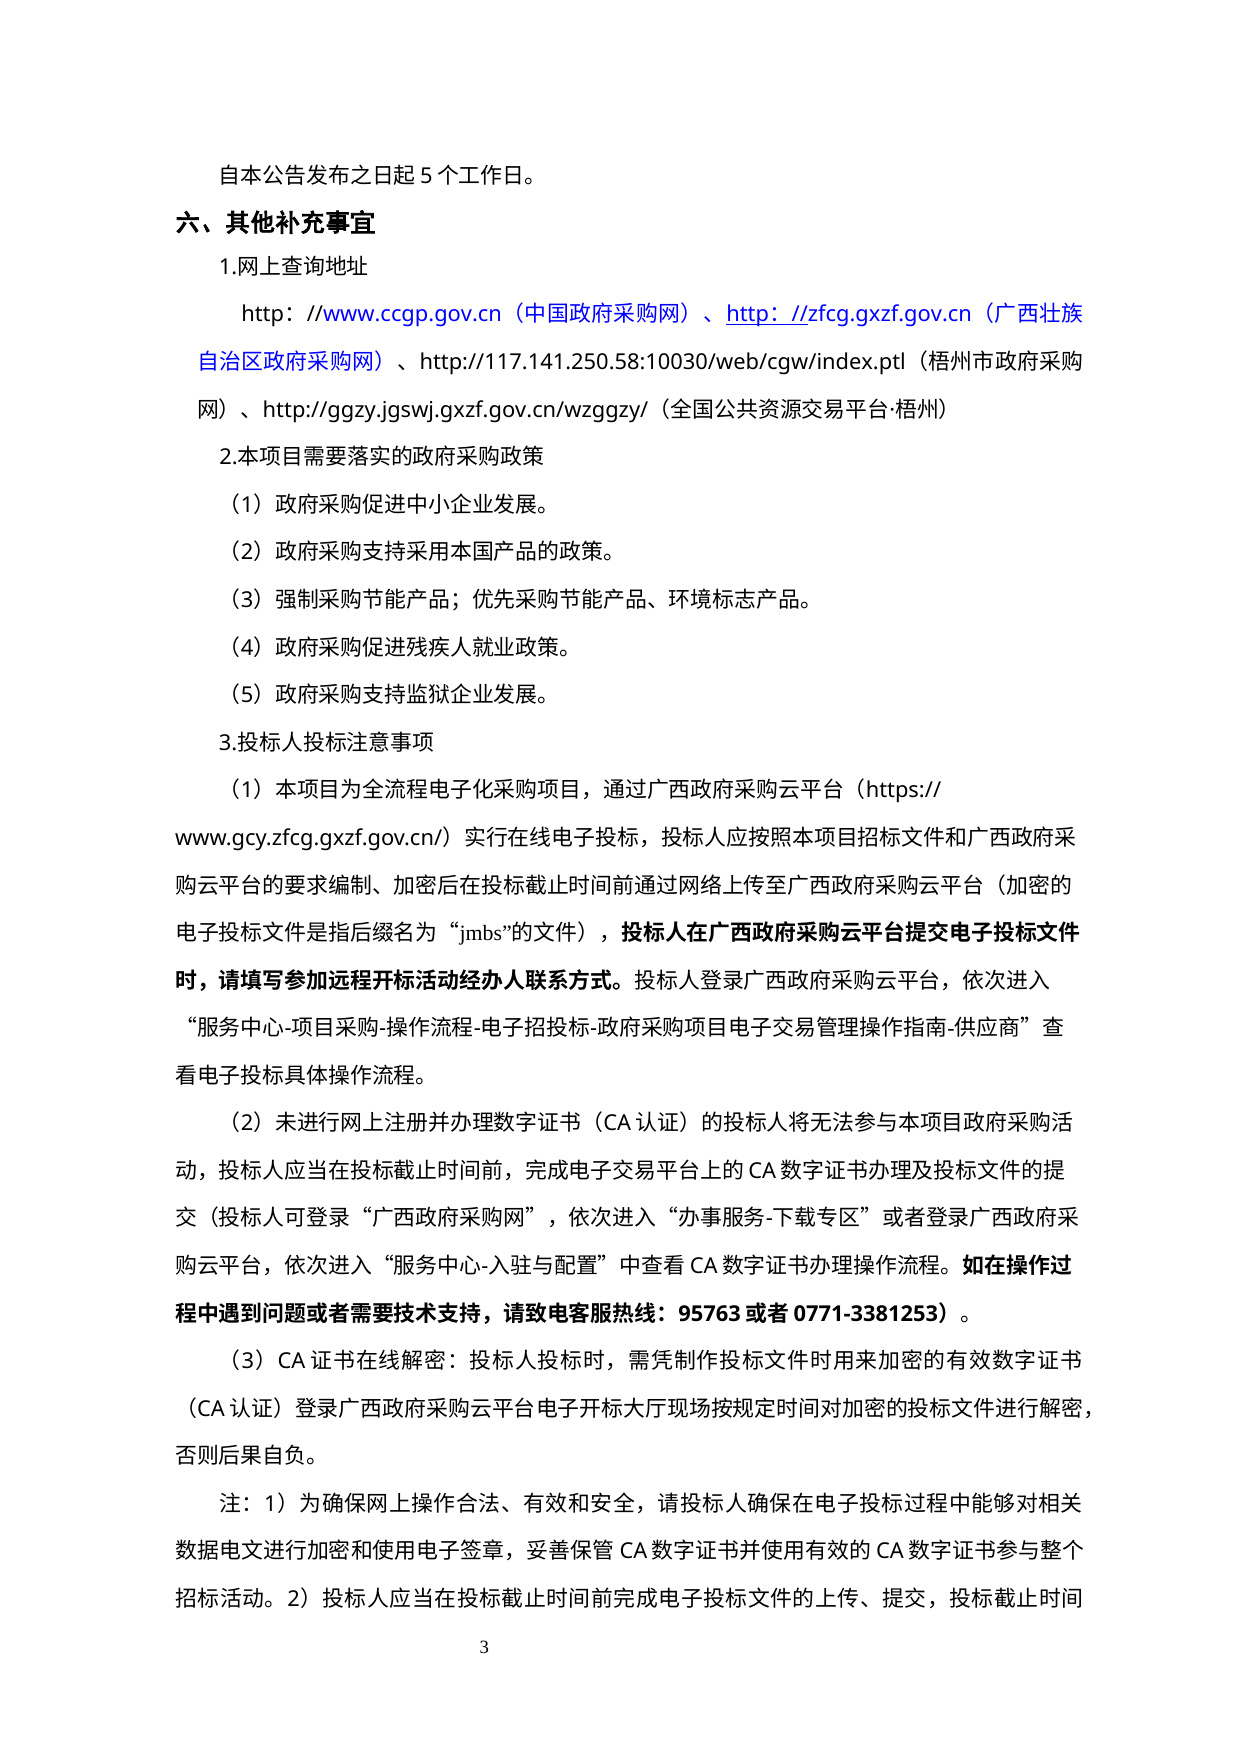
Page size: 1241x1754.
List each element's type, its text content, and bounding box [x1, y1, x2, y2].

text 2.本项目需要落实的政府采购政策 [175, 439, 1084, 471]
text （3）强制采购节能产品；优先采购节能产品、环境标志产品。 [175, 582, 1084, 614]
text 1.网上查询地址 [175, 249, 1084, 281]
text （5）政府采购支持监狱企业发展。 [175, 677, 1084, 709]
text （1）本项目为全流程电子化采购项目，通过广西政府采购云平台（https://www.gcy.zfcg.gxzf.gov.cn/）实行在线电子投标，投标人应按照本项目招标文件和广西政府采购云平台的要求编制、加密后在投标截止时间前通过网络上传至广西政府采购云平台（加密的电子投标文件是指后缀名为“jmbs”的文件），投标人在广西政府采购云平台提交电子投标文件时，请填写参加远程开标活动经办人联系方式。投标人登录广西政府采购云平台，依次进入“服务中心-项目采购-操作流程-电子招投标-政府采购项目电子交易管理操作指南-供应商”查看电子投标具体操作流程。 [175, 772, 1084, 1089]
text （3）CA证书在线解密：投标人投标时，需凭制作投标文件时用来加密的有效数字证书（CA认证）登录广西政府采购云平台电子开标大厅现场按规定时间对加密的投标文件进行解密，否则后果自负。 [175, 1343, 1084, 1470]
text 六、其他补充事宜 [175, 206, 1084, 234]
text 自本公告发布之日起5个工作日。 [175, 158, 1084, 190]
text 3.投标人投标注意事项 [175, 725, 1084, 757]
text （1）政府采购促进中小企业发展。 [175, 487, 1084, 518]
text http：//www.ccgp.gov.cn（中国政府采购网）、http：//zfcg.gxzf.gov.cn（广西壮族自治区政府采购网）、http://117.141.250.58:10030/web/cgw/index.ptl（梧州市政府采购网）、http://ggzy.jgswj.gxzf.gov.cn/wzggzy/（全国公共资源交易平台·梧州） [197, 296, 1084, 423]
text （4）政府采购促进残疾人就业政策。 [175, 629, 1084, 661]
text （2）政府采购支持采用本国产品的政策。 [175, 534, 1084, 566]
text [175, 1486, 1084, 1613]
text （2）未进行网上注册并办理数字证书（CA认证）的投标人将无法参与本项目政府采购活动，投标人应当在投标截止时间前，完成电子交易平台上的CA数字证书办理及投标文件的提交（投标人可登录“广西政府采购网”，依次进入“办事服务-下载专区”或者登录广西政府采购云平台，依次进入“服务中心-入驻与配置”中查看CA数字证书办理操作流程。如在操作过程中遇到问题或者需要技术支持，请致电客服热线：95763或者0771-3381253）。 [175, 1105, 1084, 1327]
